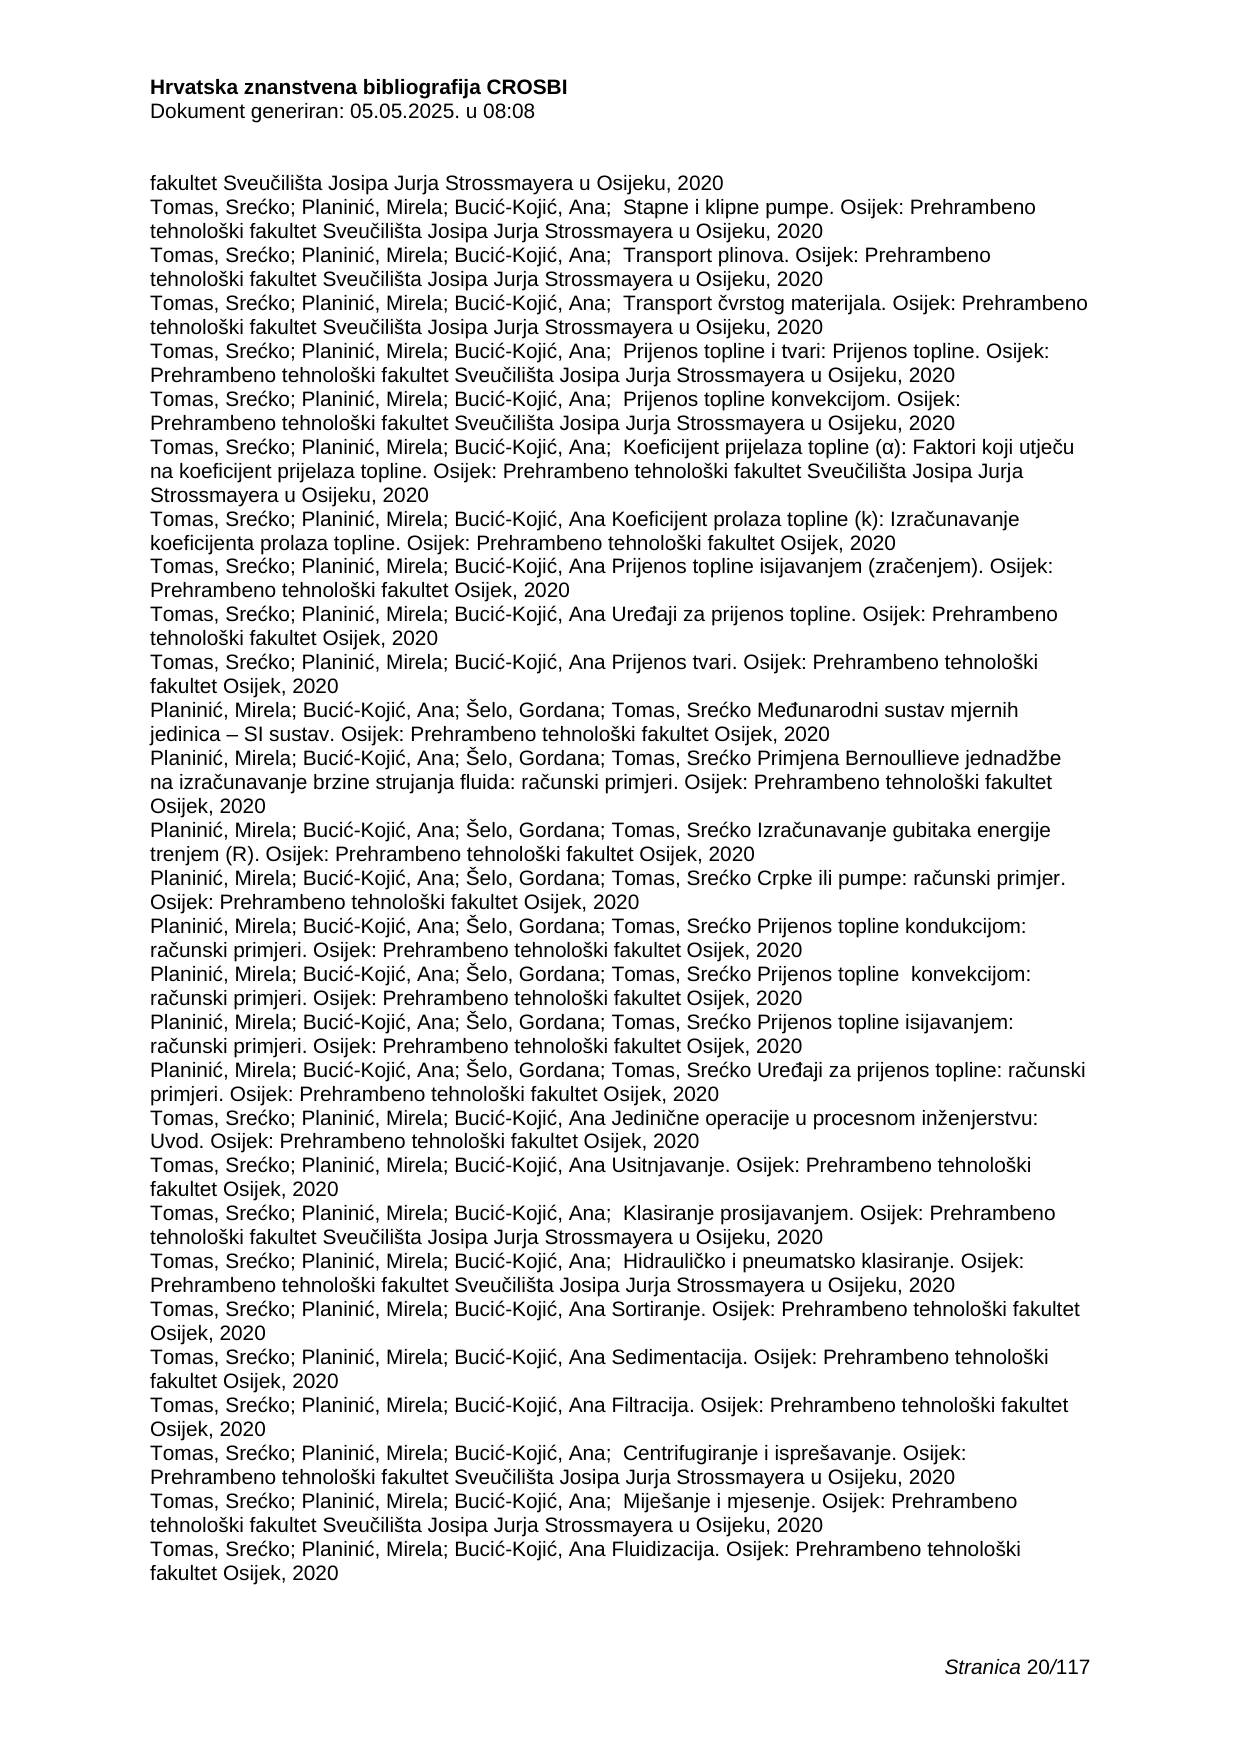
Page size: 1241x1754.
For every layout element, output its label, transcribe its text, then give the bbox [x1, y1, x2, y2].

text Tomas, Srećko; Planinić, Mirela; Bucić-Kojić, Ana [150, 1297, 1090, 1345]
text Tomas, Srećko; Planinić, Mirela; Bucić-Kojić, Ana [150, 554, 1090, 602]
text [150, 1441, 1090, 1489]
text Tomas, Srećko; Planinić, Mirela; Bucić-Kojić, Ana [150, 650, 1090, 698]
text Planinić, Mirela; Bucić-Kojić, Ana; Šelo, Gordana; Tomas, Srećko [150, 818, 1090, 866]
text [150, 243, 1090, 291]
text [150, 1489, 1090, 1537]
text Planinić, Mirela; Bucić-Kojić, Ana; Šelo, Gordana; Tomas, Srećko [150, 746, 1090, 818]
text Tomas, Srećko; Planinić, Mirela; Bucić-Kojić, Ana [150, 1105, 1090, 1153]
text Planinić, Mirela; Bucić-Kojić, Ana; Šelo, Gordana; Tomas, Srećko [150, 962, 1090, 1009]
text Tomas, Srećko; Planinić, Mirela; Bucić-Kojić, Ana [150, 602, 1090, 650]
text Tomas, Srećko; Planinić, Mirela; Bucić-Kojić, Ana [150, 1345, 1090, 1393]
text Tomas, Srećko; Planinić, Mirela; Bucić-Kojić, Ana [150, 1393, 1090, 1441]
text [150, 291, 1090, 339]
text Planinić, Mirela; Bucić-Kojić, Ana; Šelo, Gordana; Tomas, Srećko [150, 698, 1090, 746]
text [150, 195, 1090, 243]
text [150, 171, 1090, 195]
text Tomas, Srećko; Planinić, Mirela; Bucić-Kojić, Ana [150, 506, 1090, 554]
text Tomas, Srećko; Planinić, Mirela; Bucić-Kojić, Ana [150, 1153, 1090, 1201]
text Tomas, Srećko; Planinić, Mirela; Bucić-Kojić, Ana; [150, 434, 1090, 506]
text Tomas, Srećko; Planinić, Mirela; Bucić-Kojić, Ana; [150, 1249, 1090, 1297]
text Tomas, Srećko; Planinić, Mirela; Bucić-Kojić, Ana [150, 1537, 1090, 1584]
text Tomas, Srećko; Planinić, Mirela; Bucić-Kojić, Ana; [150, 1201, 1090, 1249]
text Tomas, Srećko; Planinić, Mirela; Bucić-Kojić, Ana; [150, 387, 1090, 434]
text Planinić, Mirela; Bucić-Kojić, Ana; Šelo, Gordana; Tomas, Srećko [150, 914, 1090, 962]
text Planinić, Mirela; Bucić-Kojić, Ana; Šelo, Gordana; Tomas, Srećko [150, 1009, 1090, 1057]
text Tomas, Srećko; Planinić, Mirela; Bucić-Kojić, Ana; [150, 339, 1090, 387]
text Planinić, Mirela; Bucić-Kojić, Ana; Šelo, Gordana; Tomas, Srećko [150, 866, 1090, 914]
text Planinić, Mirela; Bucić-Kojić, Ana; Šelo, Gordana; Tomas, Srećko [150, 1057, 1090, 1105]
